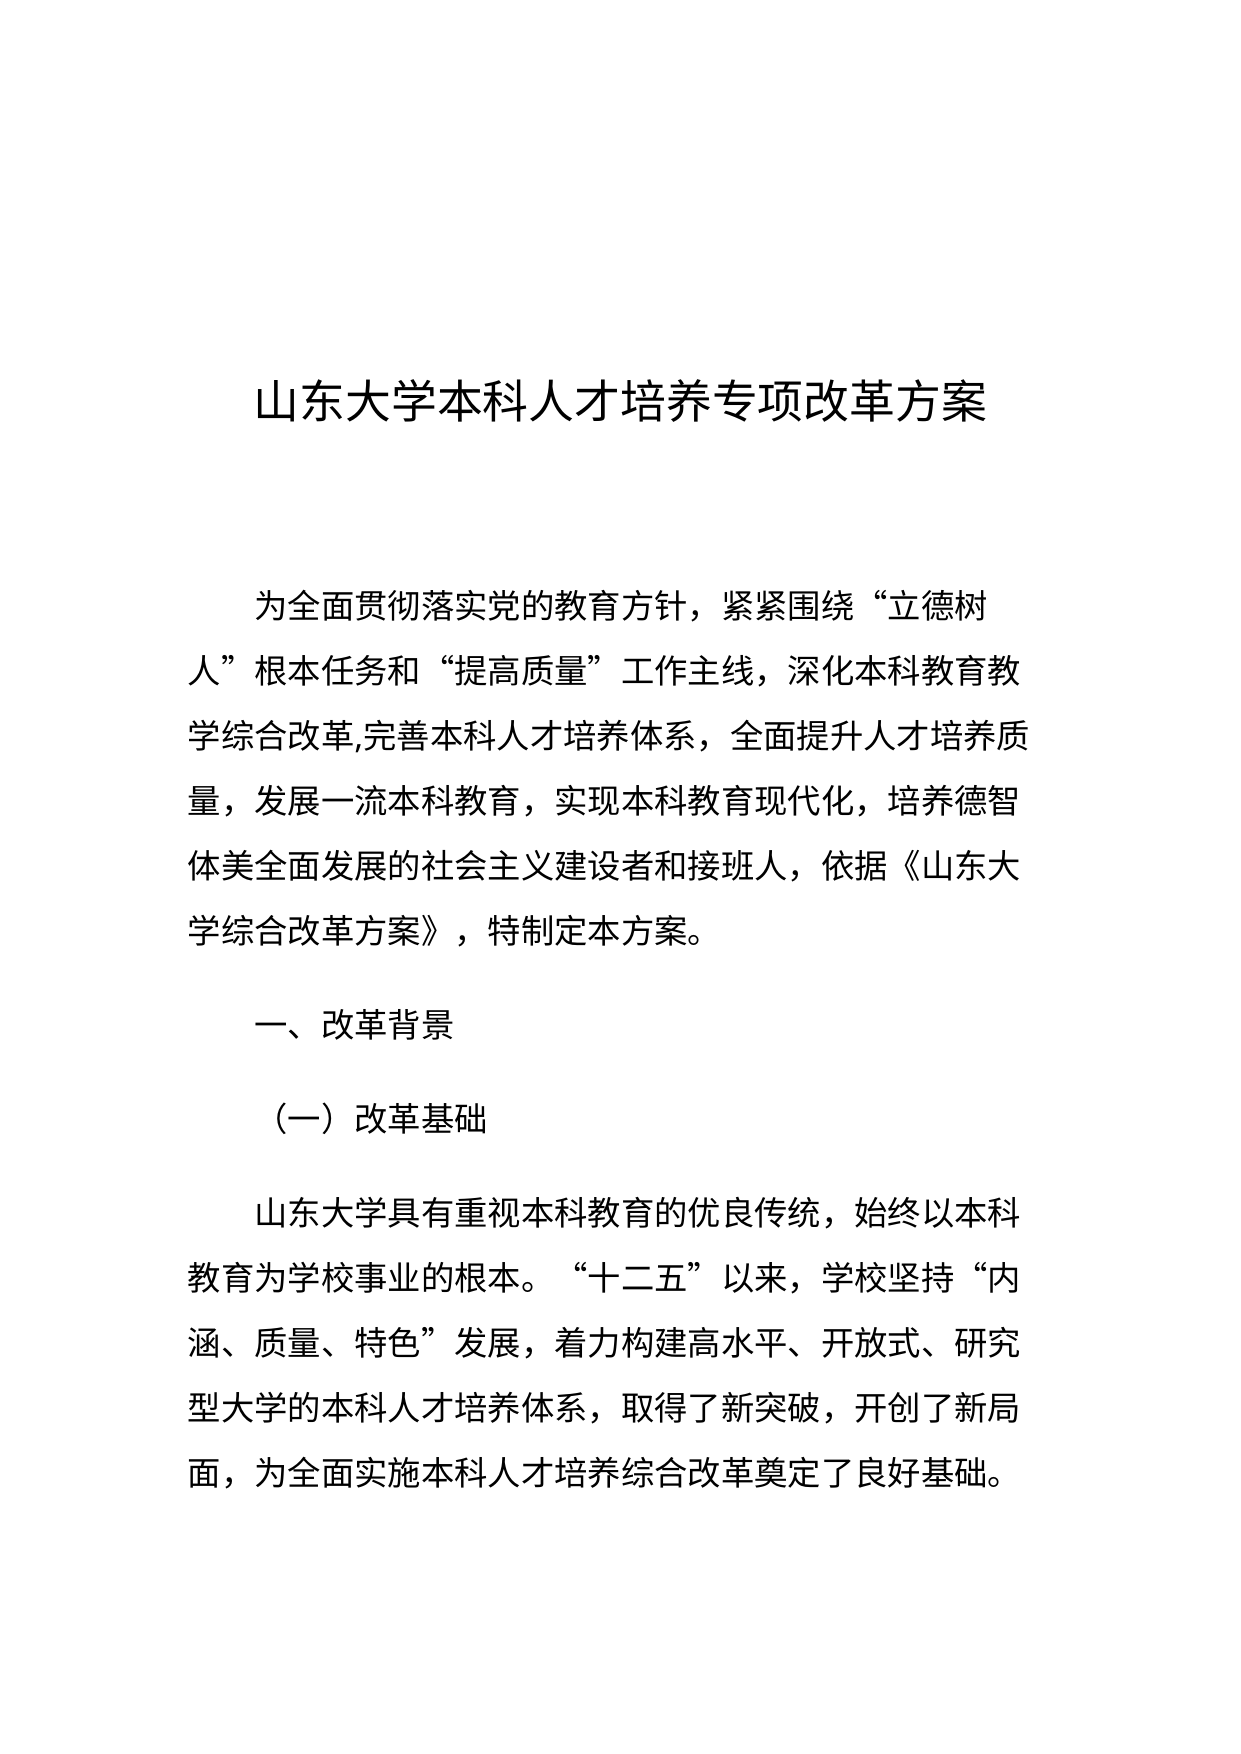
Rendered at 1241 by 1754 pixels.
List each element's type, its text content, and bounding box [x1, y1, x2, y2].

text 山东大学本科人才培养专项改革方案 [187, 350, 1053, 448]
text 为全面贯彻落实党的教育方针，紧紧围绕“立德树人”根本任务和“提高质量”工作主线，深化本科教育教学综合改革,完善本科人才培养体系，全面提升人才培养质量，发展一流本科教育，实现本科教育现代化，培养德智体美全面发展的社会主义建设者和接班人，依据《山东大学综合改革方案》，特制定本方案。 [187, 571, 1053, 961]
text （一）改革基础 [187, 1084, 1053, 1149]
text 山东大学具有重视本科教育的优良传统，始终以本科教育为学校事业的根本。“十二五”以来，学校坚持“内涵、质量、特色”发展，着力构建高水平、开放式、研究型大学的本科人才培养体系，取得了新突破，开创了新局面，为全面实施本科人才培养综合改革奠定了良好基础。 [187, 1179, 1053, 1504]
text 一、改革背景 [187, 990, 1053, 1055]
